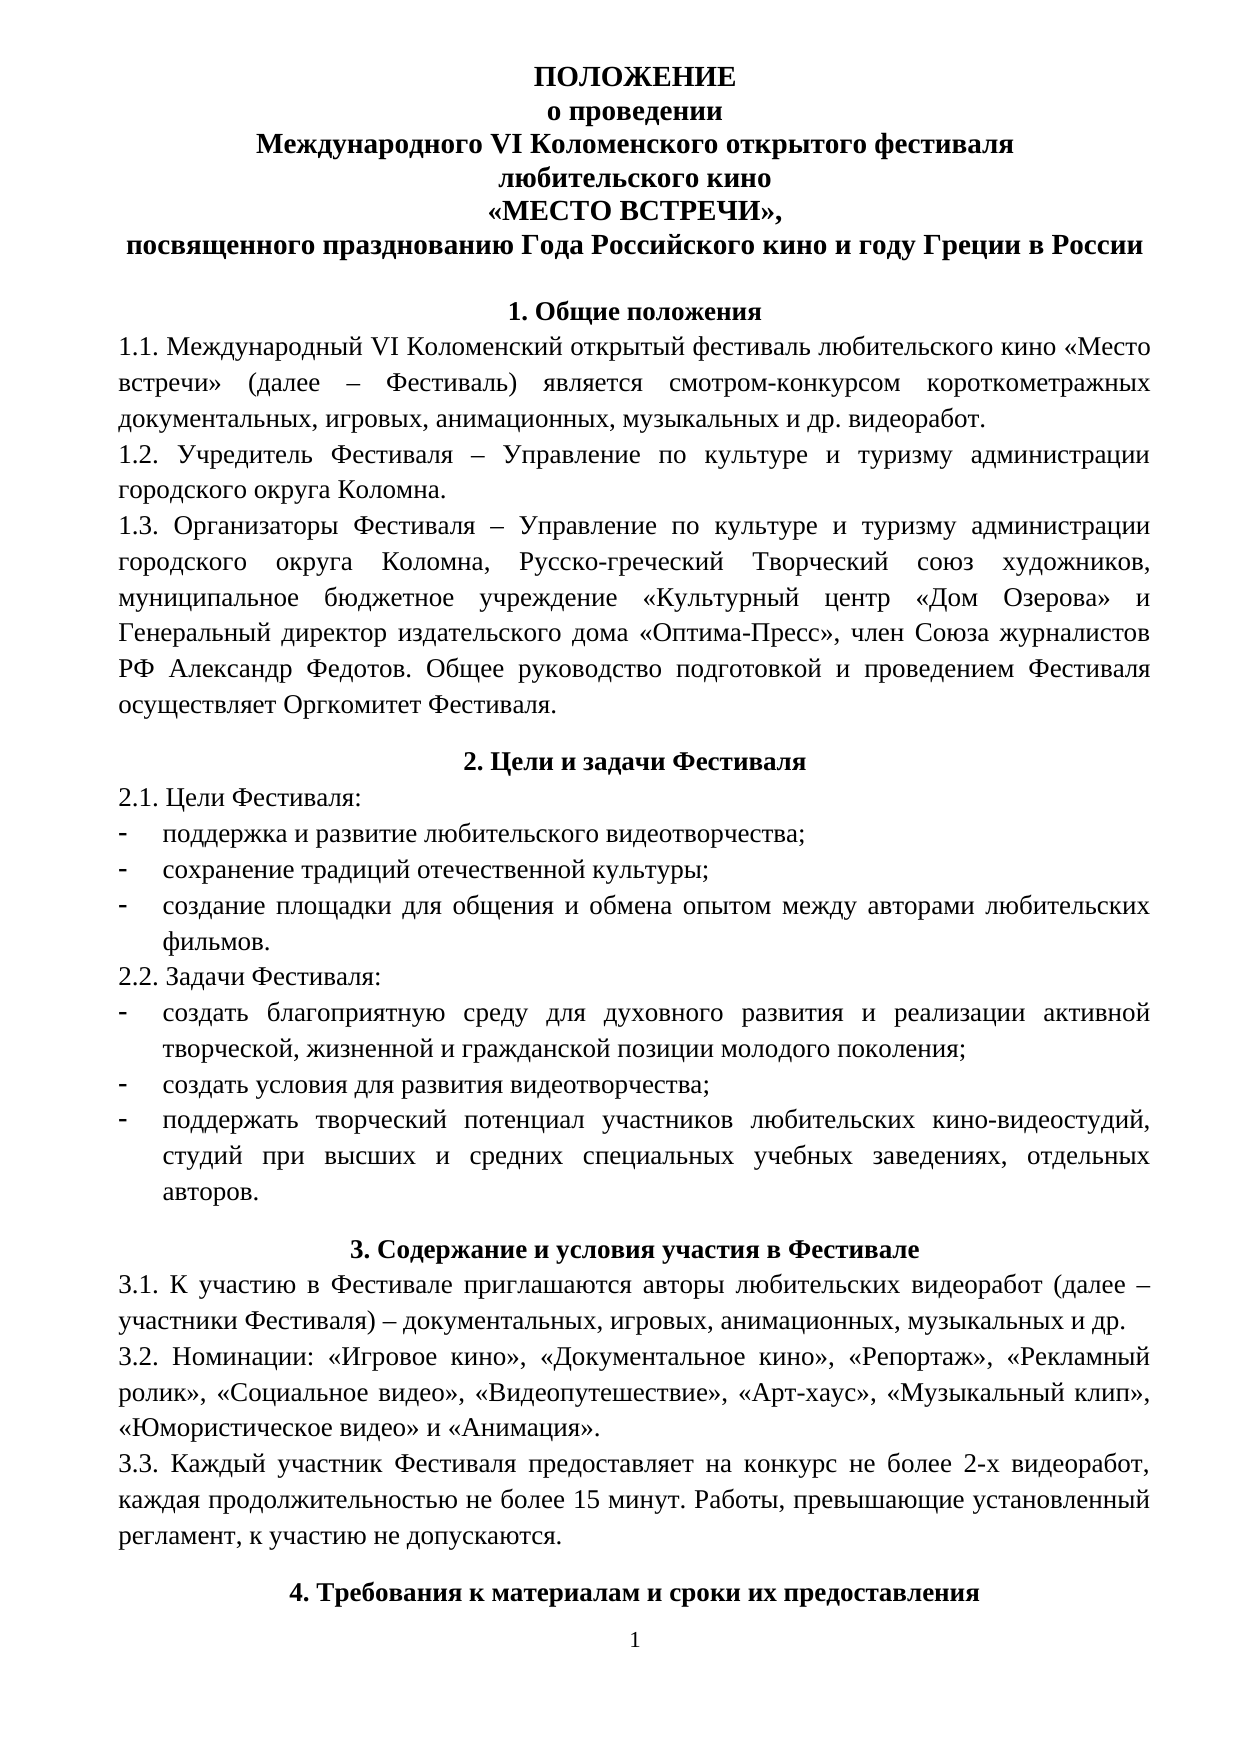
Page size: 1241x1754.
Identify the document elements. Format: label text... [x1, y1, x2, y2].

text о проведении [118, 93, 1152, 126]
text 2.2. Задачи Фестиваля: [118, 960, 1152, 992]
list поддержать творческий потенциал участников любительских кино-видеостудий, студий при высших и средних специальных учебных заведениях, отдельных авторов. [118, 1104, 1152, 1206]
text 4. Требования к материалам и сроки их предоставления [118, 1576, 1152, 1608]
text Положение [118, 59, 1152, 93]
list 2.1. Цели Фестиваля: [118, 781, 1152, 812]
list 1.1. Международный VI Коломенский открытый фестиваль любительского кино «Место встречи» (далее – Фестиваль) является смотром-конкурсом короткометражных документальных, игровых, анимационных, музыкальных и др. видеоработ. [118, 331, 1152, 433]
list создать благоприятную среду для духовного развития и реализации активной творческой, жизненной и гражданской позиции молодого поколения; [118, 996, 1152, 1063]
text 3. Содержание и условия участия в Фестивале [118, 1233, 1152, 1264]
list создать условия для развития видеотворчества; [118, 1068, 1152, 1099]
list 1.2. Учредитель Фестиваля – Управление по культуре и туризму администрации городского округа Коломна. [118, 438, 1152, 504]
list 1. Общие положения [118, 295, 1152, 326]
list создание площадки для общения и обмена опытом между авторами любительских фильмов. [118, 889, 1152, 956]
text любительского кино [118, 160, 1152, 193]
text 3.2. Номинации: «Игровое кино», «Документальное кино», «Репортаж», «Рекламный ролик», «Социальное видео», «Видеопутешествие», «Арт-хаус», «Музыкальный клип», «Юмористическое видео» и «Анимация». [118, 1340, 1152, 1443]
list сохранение традиций отечественной культуры; [118, 853, 1152, 884]
text 3.3. Каждый участник Фестиваля предоставляет на конкурс не более 2-х видеоработ, каждая продолжительностью не более 15 минут. Работы, превышающие установленный регламент, к участию не допускаются. [118, 1447, 1152, 1550]
text 3.1. К участию в Фестивале приглашаются авторы любительских видеоработ (далее – участники Фестиваля) – документальных, игровых, анимационных, музыкальных и др. [118, 1269, 1152, 1336]
list 2. Цели и задачи Фестиваля [118, 746, 1152, 777]
text Международного VI Коломенского открытого фестиваля [118, 126, 1152, 160]
text посвященного празднованию Года Российского кино и году Греции в России [118, 227, 1152, 260]
text «Место встречи», [118, 193, 1152, 227]
list поддержка и развитие любительского видеотворчества; [118, 817, 1152, 848]
list 1.3. Организаторы Фестиваля – Управление по культуре и туризму администрации городского округа Коломна, Русско-греческий Творческий союз художников, муниципальное бюджетное учреждение «Культурный центр «Дом Озерова» и Генеральный директор издательского дома «Оптима-Пресс», член Союза журналистов РФ Александр Федотов. Общее руководство подготовкой и проведением Фестиваля осуществляет Оргкомитет Фестиваля. [118, 509, 1152, 719]
